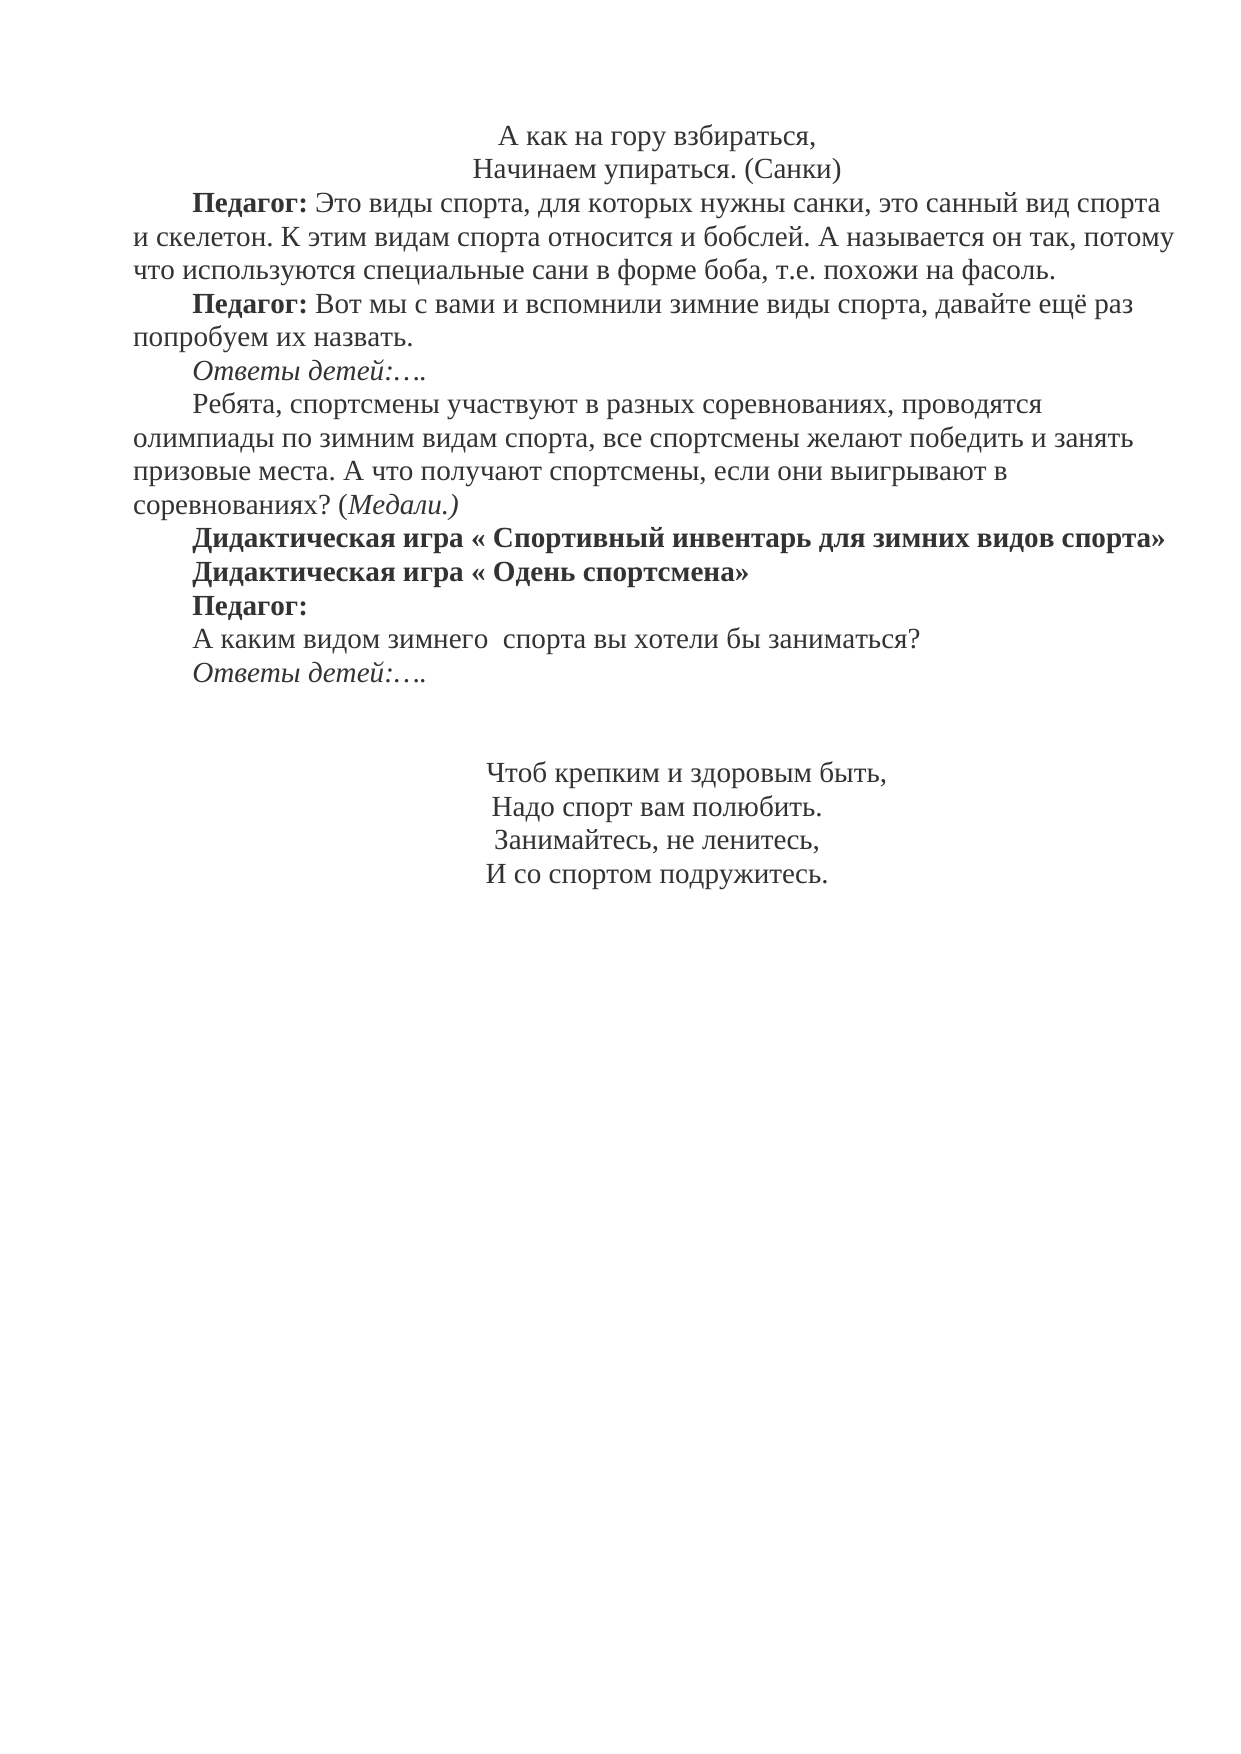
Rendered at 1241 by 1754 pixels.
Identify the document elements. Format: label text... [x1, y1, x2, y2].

text Педагог: Вот мы с вами и вспомнили зимние виды спорта, давайте ещё раз попробуем их назвать. [133, 286, 1181, 353]
text Ответы детей:…. [133, 655, 1181, 688]
text Дидактическая игра « Одень спортсмена» [133, 554, 1181, 588]
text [133, 118, 1181, 185]
text А каким видом зимнего спорта вы хотели бы заниматься? [133, 621, 1181, 655]
text Педагог: Это виды спорта, для которых нужны санки, это санный вид спорта и скелетон. К этим видам спорта относится и бобслей. А называется он так, потому что используются специальные сани в форме боба, т.е. похожи на фасоль. [133, 185, 1181, 286]
text Чтоб крепким и здоровым быть, Надо спорт вам полюбить. Занимайтесь, не ленитесь, И со спортом подружитесь. [133, 755, 1181, 889]
text Педагог: [133, 588, 1181, 621]
text Дидактическая игра « Спортивный инвентарь для зимних видов спорта» [133, 521, 1181, 554]
text Ответы детей:…. [133, 353, 1181, 386]
text Ребята, спортсмены участвуют в разных соревнованиях, проводятся олимпиады по зимним видам спорта, все спортсмены желают победить и занять призовые места. А что получают спортсмены, если они выигрывают в соревнованиях? (Медали.) [133, 386, 1181, 521]
